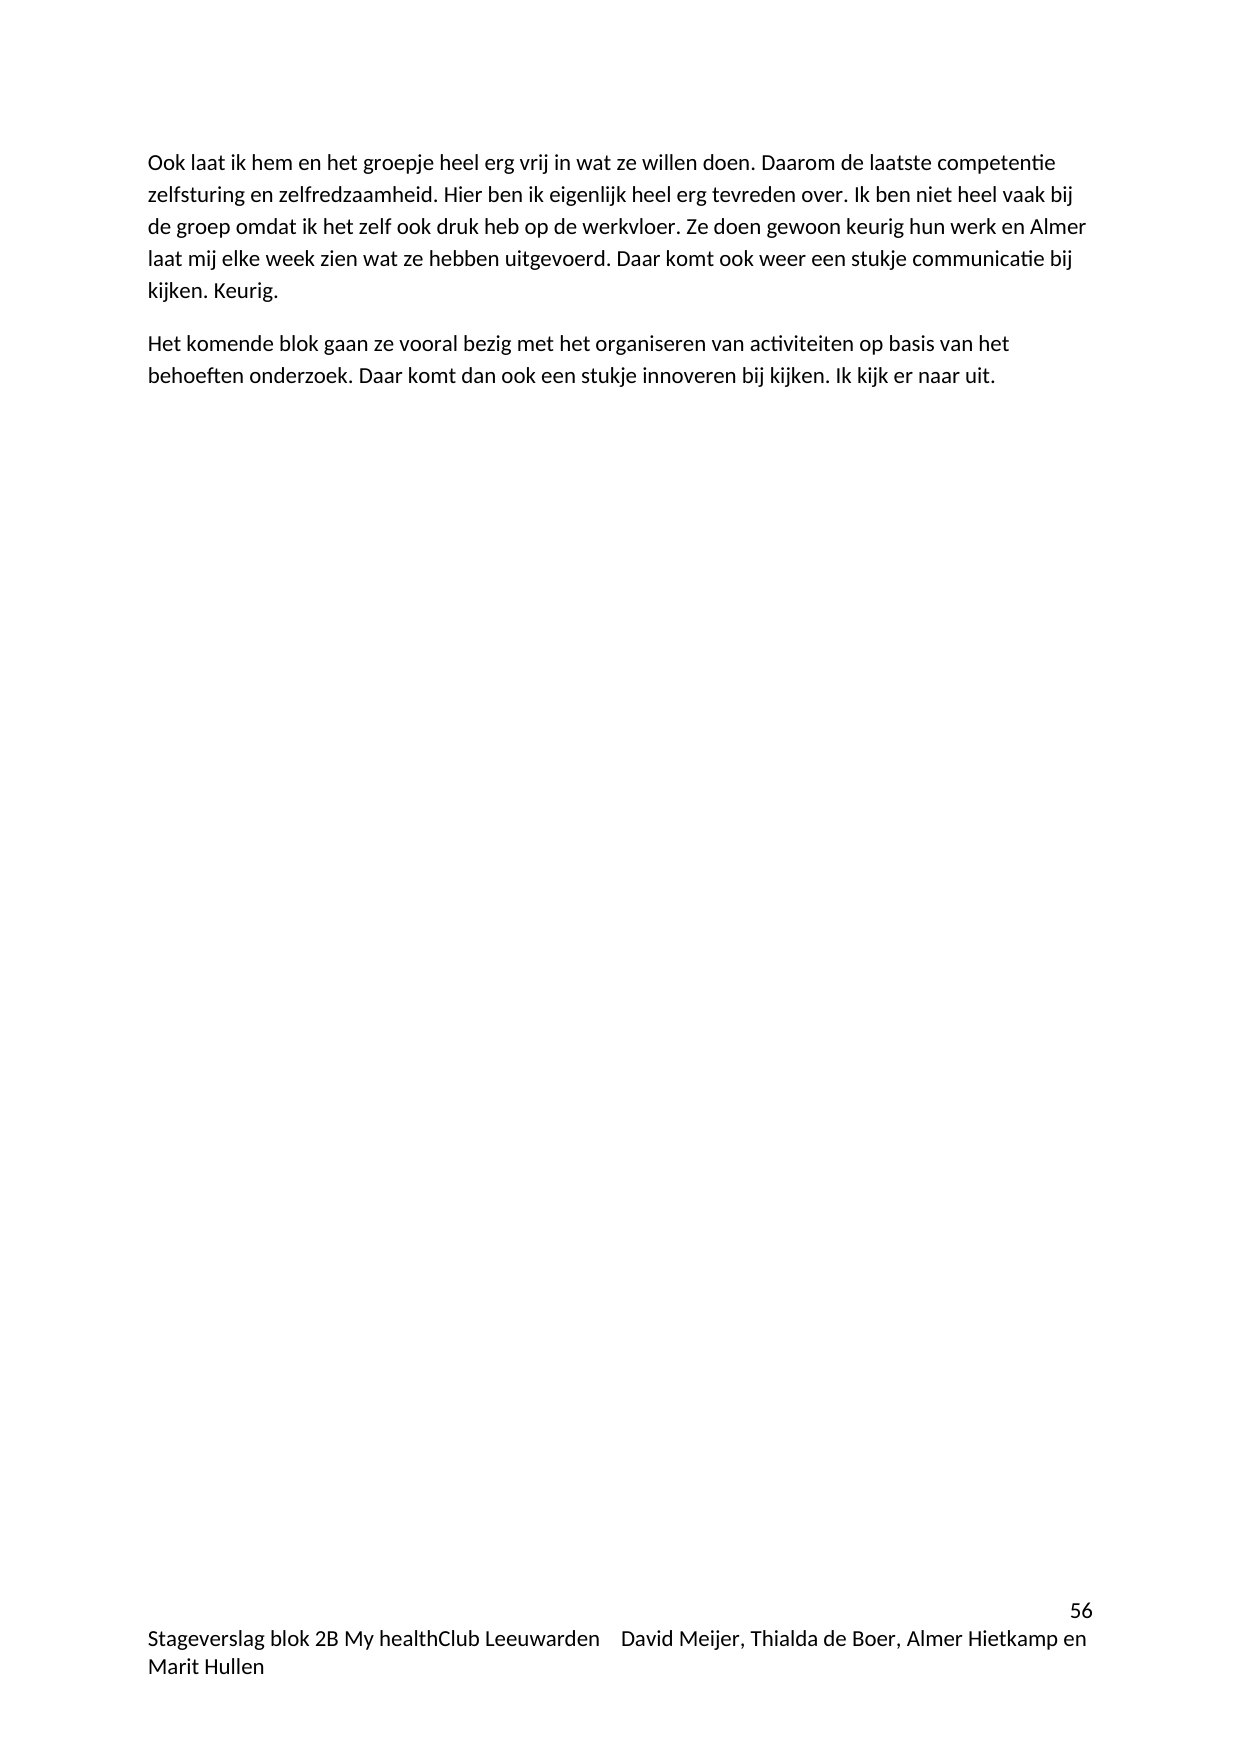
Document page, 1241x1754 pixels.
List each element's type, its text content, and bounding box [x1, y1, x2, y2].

text Ook laat ik hem en het groepje heel erg vrij in wat ze willen doen. Daarom de laatste competentie zelfsturing en zelfredzaamheid. Hier ben ik eigenlijk heel erg tevreden over. Ik ben niet heel vaak bij de groep omdat ik het zelf ook druk heb op de werkvloer. Ze doen gewoon keurig hun werk en Almer laat mij elke week zien wat ze hebben uitgevoerd. Daar komt ook weer een stukje communicatie bij kijken. Keurig. [148, 148, 1093, 304]
text Het komende blok gaan ze vooral bezig met het organiseren van activiteiten op basis van het behoeften onderzoek. Daar komt dan ook een stukje innoveren bij kijken. Ik kijk er naar uit. [148, 329, 1093, 389]
